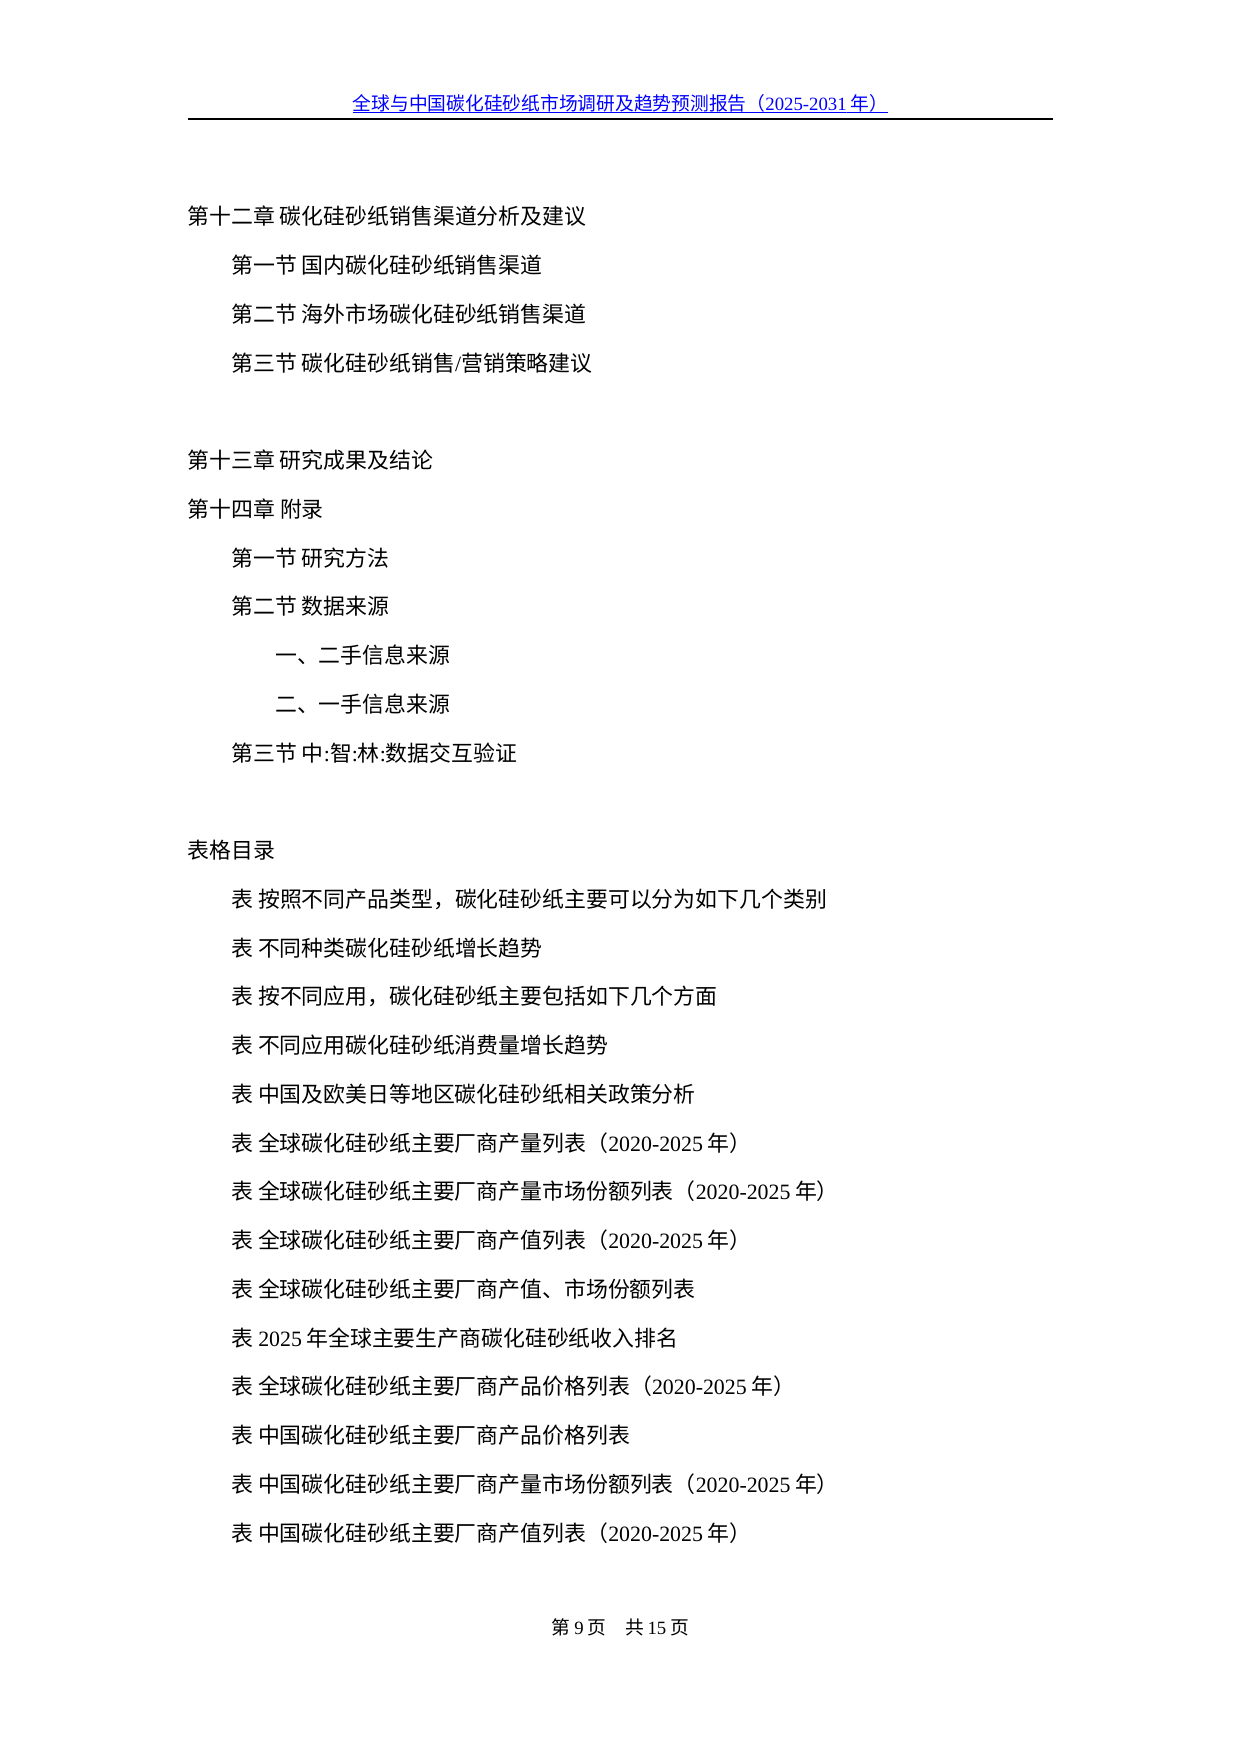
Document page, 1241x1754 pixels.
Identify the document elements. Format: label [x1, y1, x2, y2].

text [187, 150, 1053, 1548]
